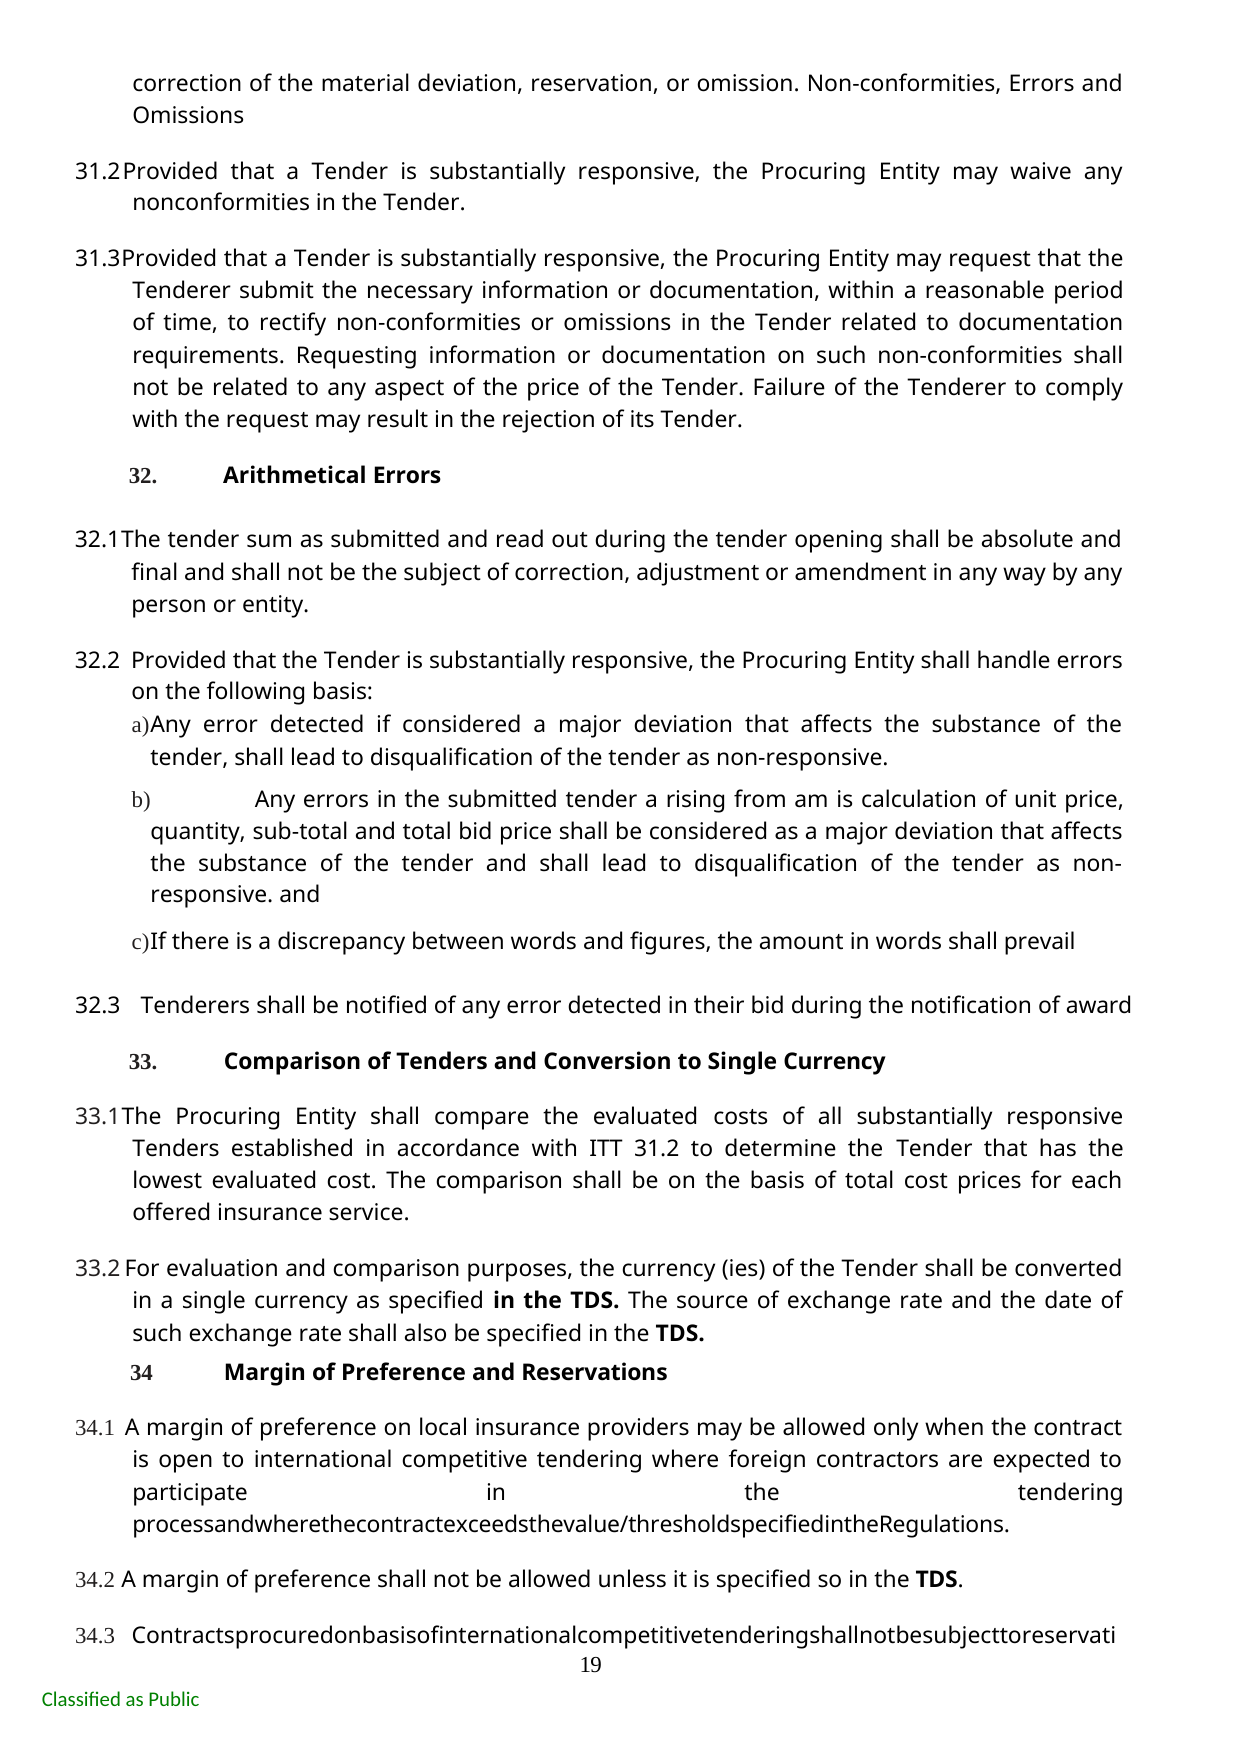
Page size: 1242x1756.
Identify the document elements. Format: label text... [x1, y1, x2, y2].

list Tenderers shall be notified of any error detected in their bid during the notification of award [75, 989, 1197, 1021]
list A margin of preference shall not be allowed unless it is specified so in the TDS. [75, 1563, 1197, 1594]
list For evaluation and comparison purposes, the currency (ies) of the Tender shall be converted in a single currency as specified in the TDS. The source of exchange rate and the date of such exchange rate shall also be specified in the TDS. [75, 1252, 1124, 1348]
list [75, 67, 1124, 130]
list The tender sum as submitted and read out during the tender opening shall be absolute and final and shall not be the subject of correction, adjustment or amendment in any way by any person or entity. [74, 523, 1124, 619]
subtitle Arithmetical Errors [129, 459, 1197, 490]
subtitle Margin of Preference and Reservations [130, 1356, 1197, 1387]
subtitle Comparison of Tenders and Conversion to Single Currency [129, 1045, 1197, 1076]
list If there is a discrepancy between words and figures, the amount in words shall prevail [131, 925, 1197, 956]
list Any error detected if considered a major deviation that affects the substance of the tender, shall lead to disqualification of the tender as non-responsive. [131, 708, 1124, 772]
list A margin of preference on local insurance providers may be allowed only when the contract is open to international competitive tendering where foreign contractors are expected to participate in the tendering processandwherethecontractexceedsthevalue/thresholdspecifiedintheRegulations. [75, 1411, 1124, 1539]
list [75, 1619, 1124, 1650]
list Provided that a Tender is substantially responsive, the Procuring Entity may waive any nonconformities in the Tender. [75, 155, 1124, 218]
list Provided that a Tender is substantially responsive, the Procuring Entity may request that the Tenderer submit the necessary information or documentation, within a reasonable period of time, to rectify non-conformities or omissions in the Tender related to documentation requirements. Requesting information or documentation on such non-conformities shall not be related to any aspect of the price of the Tender. Failure of the Tenderer to comply with the request may result in the rejection of its Tender. [75, 242, 1124, 434]
list The Procuring Entity shall compare the evaluated costs of all substantially responsive Tenders established in accordance with ITT 31.2 to determine the Tender that has the lowest evaluated cost. The comparison shall be on the basis of total cost prices for each offered insurance service. [75, 1100, 1124, 1228]
list Provided that the Tender is substantially responsive, the Procuring Entity shall handle errors on the following basis: [74, 644, 1124, 706]
list Any errors in the submitted tender a rising from am is calculation of unit price, quantity, sub-total and total bid price shall be considered as a major deviation that affects the substance of the tender and shall lead to disqualification of the tender as non-responsive. and [131, 783, 1124, 909]
